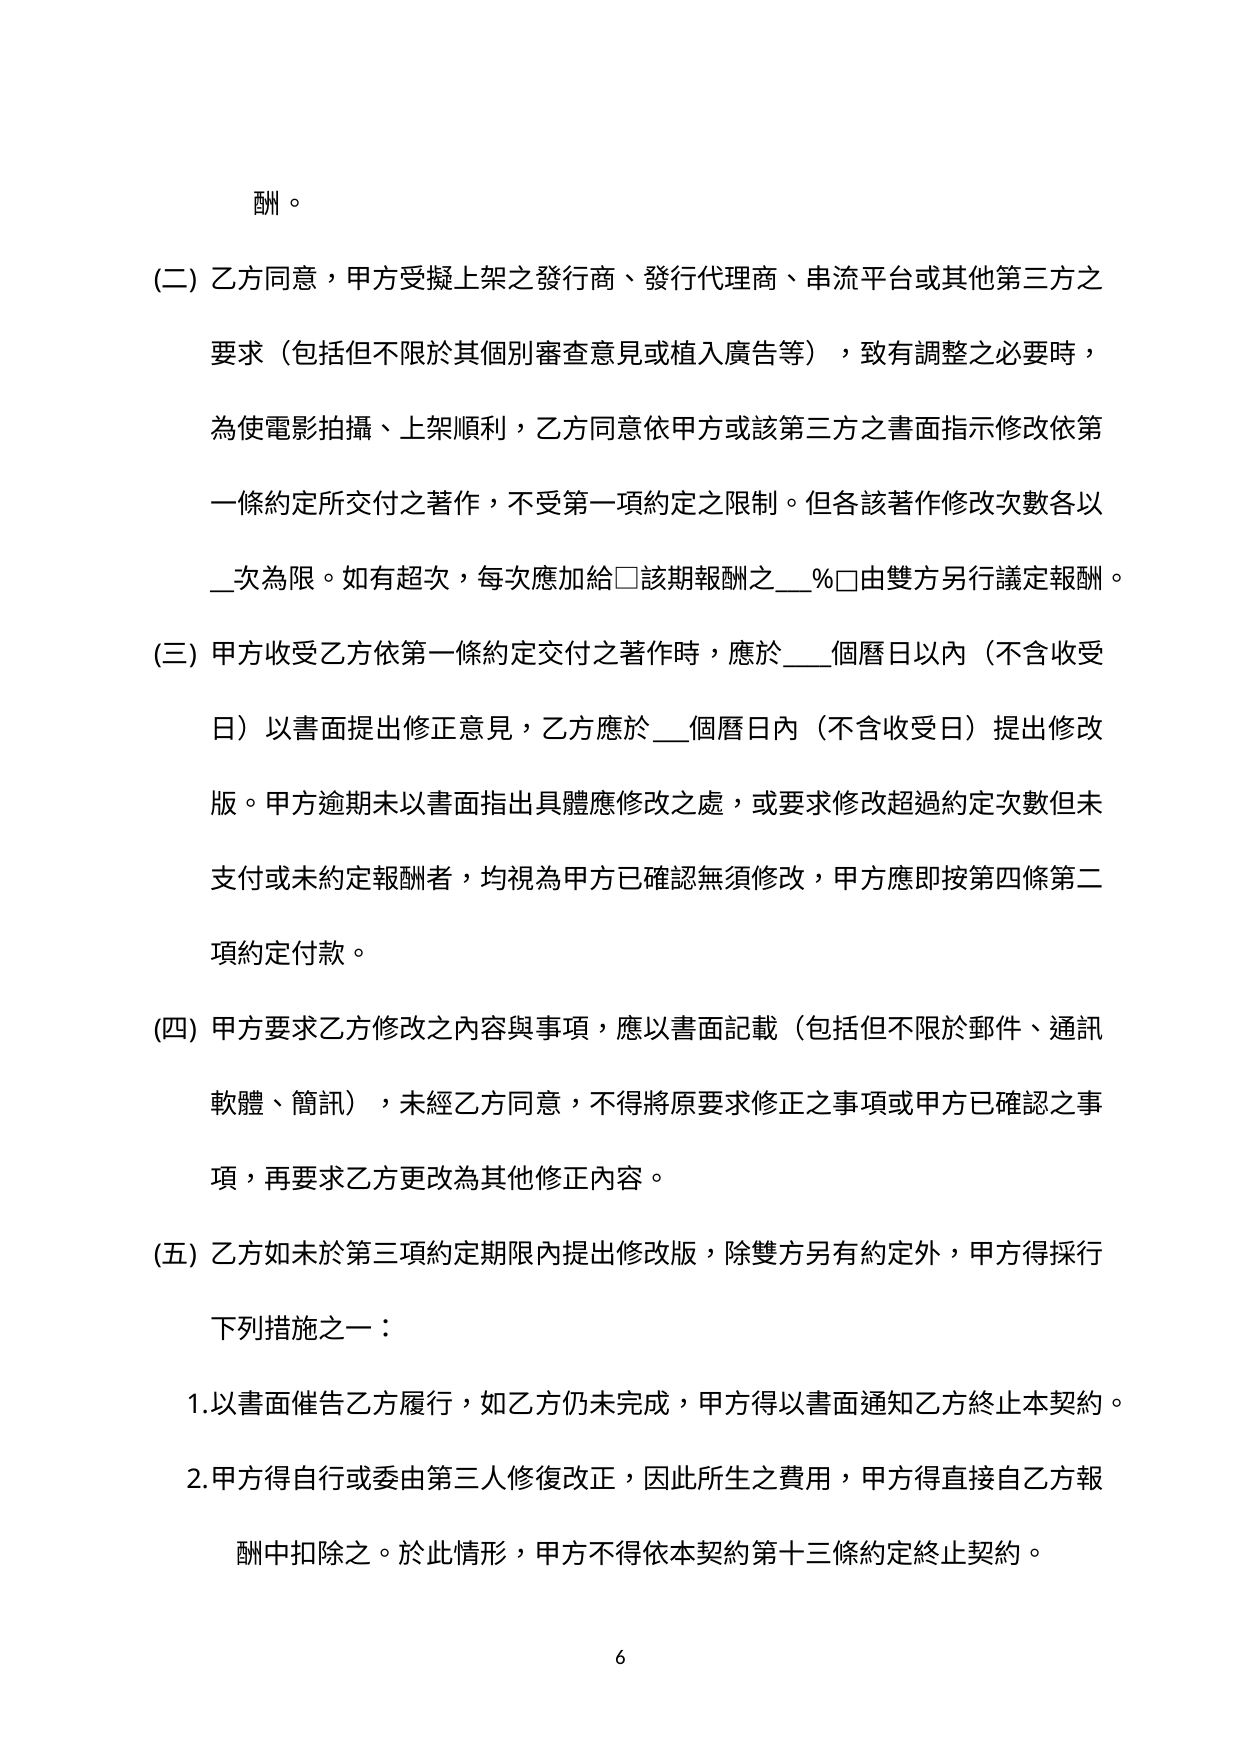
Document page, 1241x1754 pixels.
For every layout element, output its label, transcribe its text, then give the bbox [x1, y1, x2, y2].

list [204, 164, 1104, 239]
list 以書面催告乙方履行，如乙方仍未完成，甲方得以書面通知乙方終止本契約。 [186, 1364, 1104, 1439]
list 甲方得自行或委由第三人修復改正，因此所生之費用，甲方得直接自乙方報酬中扣除之。於此情形，甲方不得依本契約第十三條約定終止契約。 [186, 1439, 1104, 1589]
list 乙方如未於第三項約定期限內提出修改版，除雙方另有約定外，甲方得採行下列措施之一： [153, 1214, 1104, 1364]
list 甲方要求乙方修改之內容與事項，應以書面記載（包括但不限於郵件、通訊軟體、簡訊），未經乙方同意，不得將原要求修正之事項或甲方已確認之事項，再要求乙方更改為其他修正內容。 [153, 989, 1104, 1214]
list 乙方同意，甲方受擬上架之發行商、發行代理商、串流平台或其他第三方之要求（包括但不限於其個別審查意見或植入廣告等），致有調整之必要時，為使電影拍攝、上架順利，乙方同意依甲方或該第三方之書面指示修改依第一條約定所交付之著作，不受第一項約定之限制。但各該著作修改次數各以__次為限。如有超次，每次應加給□該期報酬之___%□由雙方另行議定報酬。 [153, 239, 1104, 614]
list 甲方收受乙方依第一條約定交付之著作時，應於____個曆日以內（不含收受日）以書面提出修正意見，乙方應於___個曆日內（不含收受日）提出修改版。甲方逾期未以書面指出具體應修改之處，或要求修改超過約定次數但未支付或未約定報酬者，均視為甲方已確認無須修改，甲方應即按第四條第二項約定付款。 [153, 614, 1104, 989]
